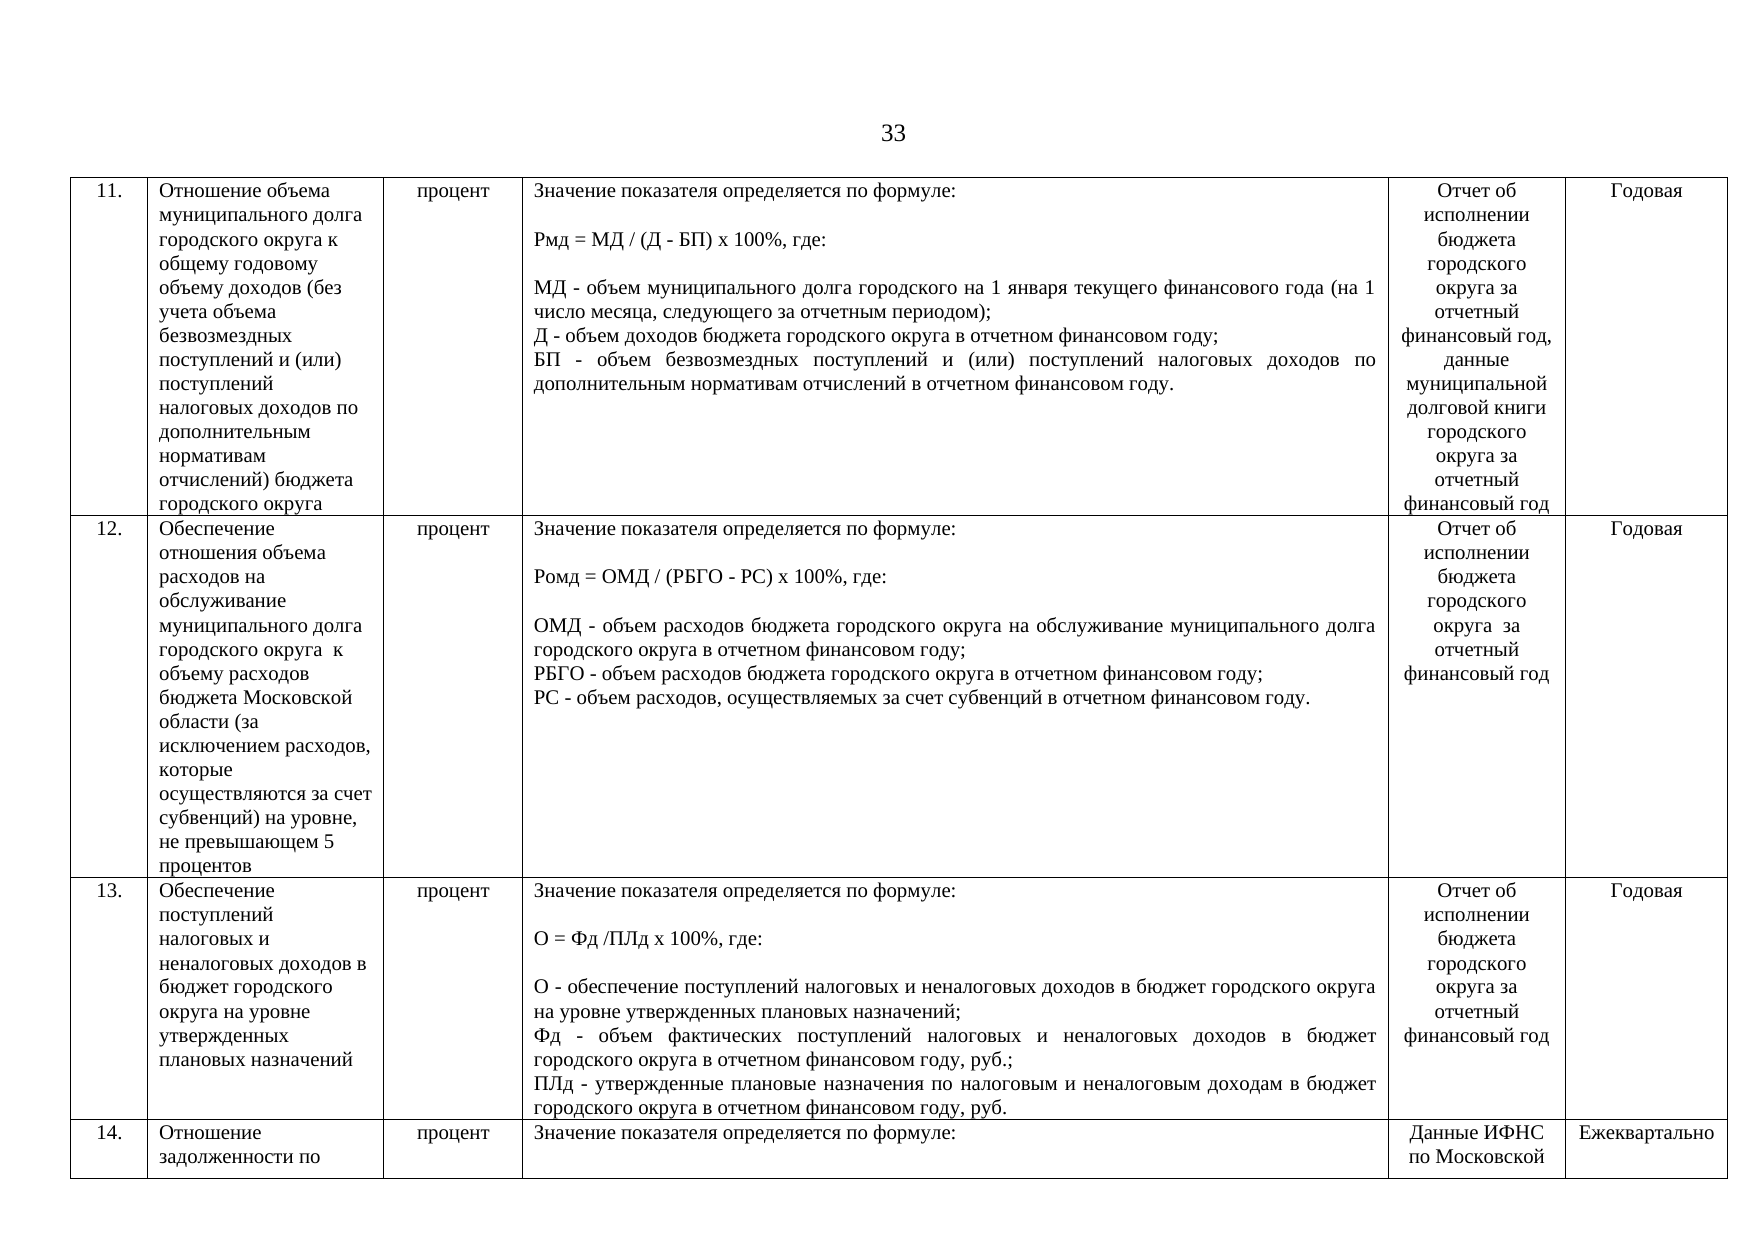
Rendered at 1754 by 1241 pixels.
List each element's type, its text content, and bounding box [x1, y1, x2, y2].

table_cell Отчет об исполнении бюджета городского округа за отчетный финансовый год, данные муниципальной долговой книги городского округа за отчетный финансовый год [1389, 178, 1565, 515]
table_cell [148, 1120, 383, 1178]
table_cell Отчет об исполнении бюджета городского округа за отчетный финансовый год [1389, 878, 1565, 1119]
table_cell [523, 1120, 1388, 1178]
table_cell процент [384, 178, 522, 515]
table_cell Отношение объема муниципального долга городского округа к общему годовому объему доходов (без учета объема безвозмездных поступлений и (или) поступлений налоговых доходов по дополнительным нормативам отчислений) бюджета городского округа [148, 178, 383, 515]
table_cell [1389, 1120, 1565, 1178]
table_cell Ежеквартально [1566, 1120, 1727, 1178]
table_cell Значение показателя определяется по формуле: О = Фд /ПЛд x 100%, где: О - обеспечение поступлений налоговых и неналоговых доходов в бюджет городского округа на уровне утвержденных плановых назначений; Фд - объем фактических поступлений налоговых и неналоговых доходов в бюджет городского округа в отчетном финансовом году, руб.; ПЛд - утвержденные плановые назначения по налоговым и неналоговым доходам в бюджет городского округа в отчетном финансовом году, руб. [523, 878, 1388, 1119]
table_cell Значение показателя определяется по формуле: Рмд = МД / (Д - БП) x 100%, где: МД - объем муниципального долга городского на 1 января текущего финансового года (на 1 число месяца, следующего за отчетным периодом); Д - объем доходов бюджета городского округа в отчетном финансовом году; БП - объем безвозмездных поступлений и (или) поступлений налоговых доходов по дополнительным нормативам отчислений в отчетном финансовом году. [523, 178, 1388, 515]
table_cell 14. [71, 1120, 147, 1178]
table_cell Обеспечение поступлений налоговых и неналоговых доходов в бюджет городского округа на уровне утвержденных плановых назначений [148, 878, 383, 1119]
table_cell Значение показателя определяется по формуле: Ромд = ОМД / (РБГО - РС) x 100%, где: ОМД - объем расходов бюджета городского округа на обслуживание муниципального долга городского округа в отчетном финансовом году; РБГО - объем расходов бюджета городского округа в отчетном финансовом году; РС - объем расходов, осуществляемых за счет субвенций в отчетном финансовом году. [523, 516, 1388, 877]
table_cell 12. [71, 516, 147, 877]
table_cell Отчет об исполнении бюджета городского округа за отчетный финансовый год [1389, 516, 1565, 877]
table_cell процент [384, 516, 522, 877]
table_cell Годовая [1566, 878, 1727, 1119]
table_cell 13. [71, 878, 147, 1119]
table_cell Годовая [1566, 516, 1727, 877]
table_cell процент [384, 1120, 522, 1178]
table_cell 11. [71, 178, 147, 515]
table_cell процент [384, 878, 522, 1119]
table_cell Обеспечение отношения объема расходов на обслуживание муниципального долга городского округа к объему расходов бюджета Московской области (за исключением расходов, которые осуществляются за счет субвенций) на уровне, не превышающем 5 процентов [148, 516, 383, 877]
table_cell Годовая [1566, 178, 1727, 515]
